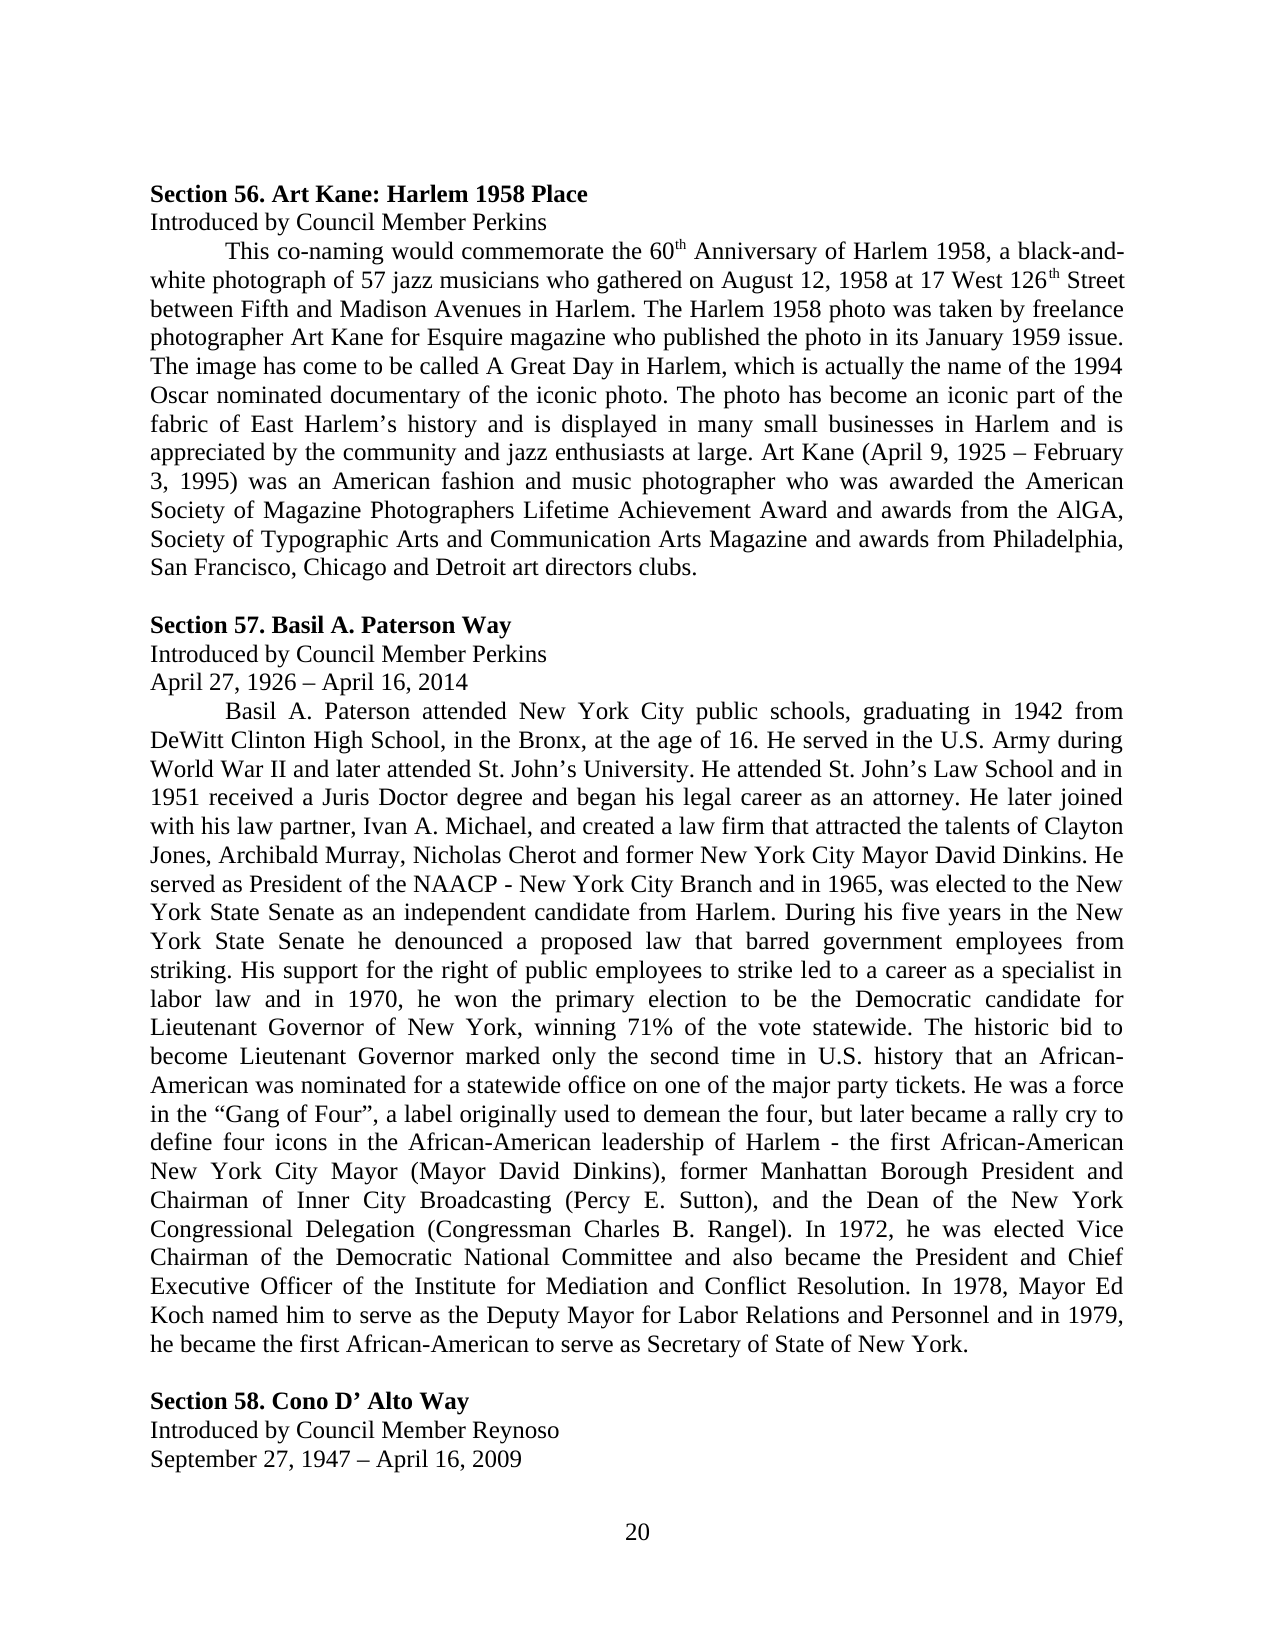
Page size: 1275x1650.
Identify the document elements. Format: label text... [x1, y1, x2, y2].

text Basil A. Paterson attended New York City public schools, graduating in 1942 from DeWitt Clinton High School, in the Bronx, at the age of 16. He served in the U.S. Army during World War II and later attended St. John’s University. He attended St. John’s Law School and in 1951 received a Juris Doctor degree and began his legal career as an attorney. He later joined with his law partner, Ivan A. Michael, and created a law firm that attracted the talents of Clayton Jones, Archibald Murray, Nicholas Cherot and former New York City Mayor David Dinkins. He served as President of the NAACP - New York City Branch and in 1965, was elected to the New York State Senate as an independent candidate from Harlem. During his five years in the New York State Senate he denounced a proposed law that barred government employees from striking. His support for the right of public employees to strike led to a career as a specialist in labor law and in 1970, he won the primary election to be the Democratic candidate for Lieutenant Governor of New York, winning 71% of the vote statewide. The historic bid to become Lieutenant Governor marked only the second time in U.S. history that an African-American was nominated for a statewide office on one of the major party tickets. He was a force in the “Gang of Four”, a label originally used to demean the four, but later became a rally cry to define four icons in the African-American leadership of Harlem - the first African-American New York City Mayor (Mayor David Dinkins), former Manhattan Borough President and Chairman of Inner City Broadcasting (Percy E. Sutton), and the Dean of the New York Congressional Delegation (Congressman Charles B. Rangel). In 1972, he was elected Vice Chairman of the Democratic National Committee and also became the President and Chief Executive Officer of the Institute for Mediation and Conflict Resolution. In 1978, Mayor Ed Koch named him to serve as the Deputy Mayor for Labor Relations and Personnel and in 1979, he became the first African-American to serve as Secretary of State of New York. [150, 696, 1125, 1357]
text Introduced by Council Member Reynoso [150, 1415, 1125, 1444]
text September 27, 1947 – April 16, 2009 [150, 1444, 1125, 1472]
text April 27, 1926 – April 16, 2014 [150, 667, 1125, 696]
text Introduced by Council Member Perkins [150, 207, 1125, 236]
text Section 58. Cono D’ Alto Way [150, 1386, 1125, 1415]
text Section 56. Art Kane: Harlem 1958 Place [150, 179, 1125, 207]
text Introduced by Council Member Perkins [150, 639, 1125, 667]
text Section 57. Basil A. Paterson Way [150, 610, 1125, 639]
text This co-naming would commemorate the 60th Anniversary of Harlem 1958, a black-and-white photograph of 57 jazz musicians who gathered on August 12, 1958 at 17 West 126th Street between Fifth and Madison Avenues in Harlem. The Harlem 1958 photo was taken by freelance photographer Art Kane for Esquire magazine who published the photo in its January 1959 issue. The image has come to be called A Great Day in Harlem, which is actually the name of the 1994 Oscar nominated documentary of the iconic photo. The photo has become an iconic part of the fabric of East Harlem’s history and is displayed in many small businesses in Harlem and is appreciated by the community and jazz enthusiasts at large. Art Kane (April 9, 1925 – February 3, 1995) was an American fashion and music photographer who was awarded the American Society of Magazine Photographers Lifetime Achievement Award and awards from the AlGA, Society of Typographic Arts and Communication Arts Magazine and awards from Philadelphia, San Francisco, Chicago and Detroit art directors clubs. [150, 236, 1125, 581]
